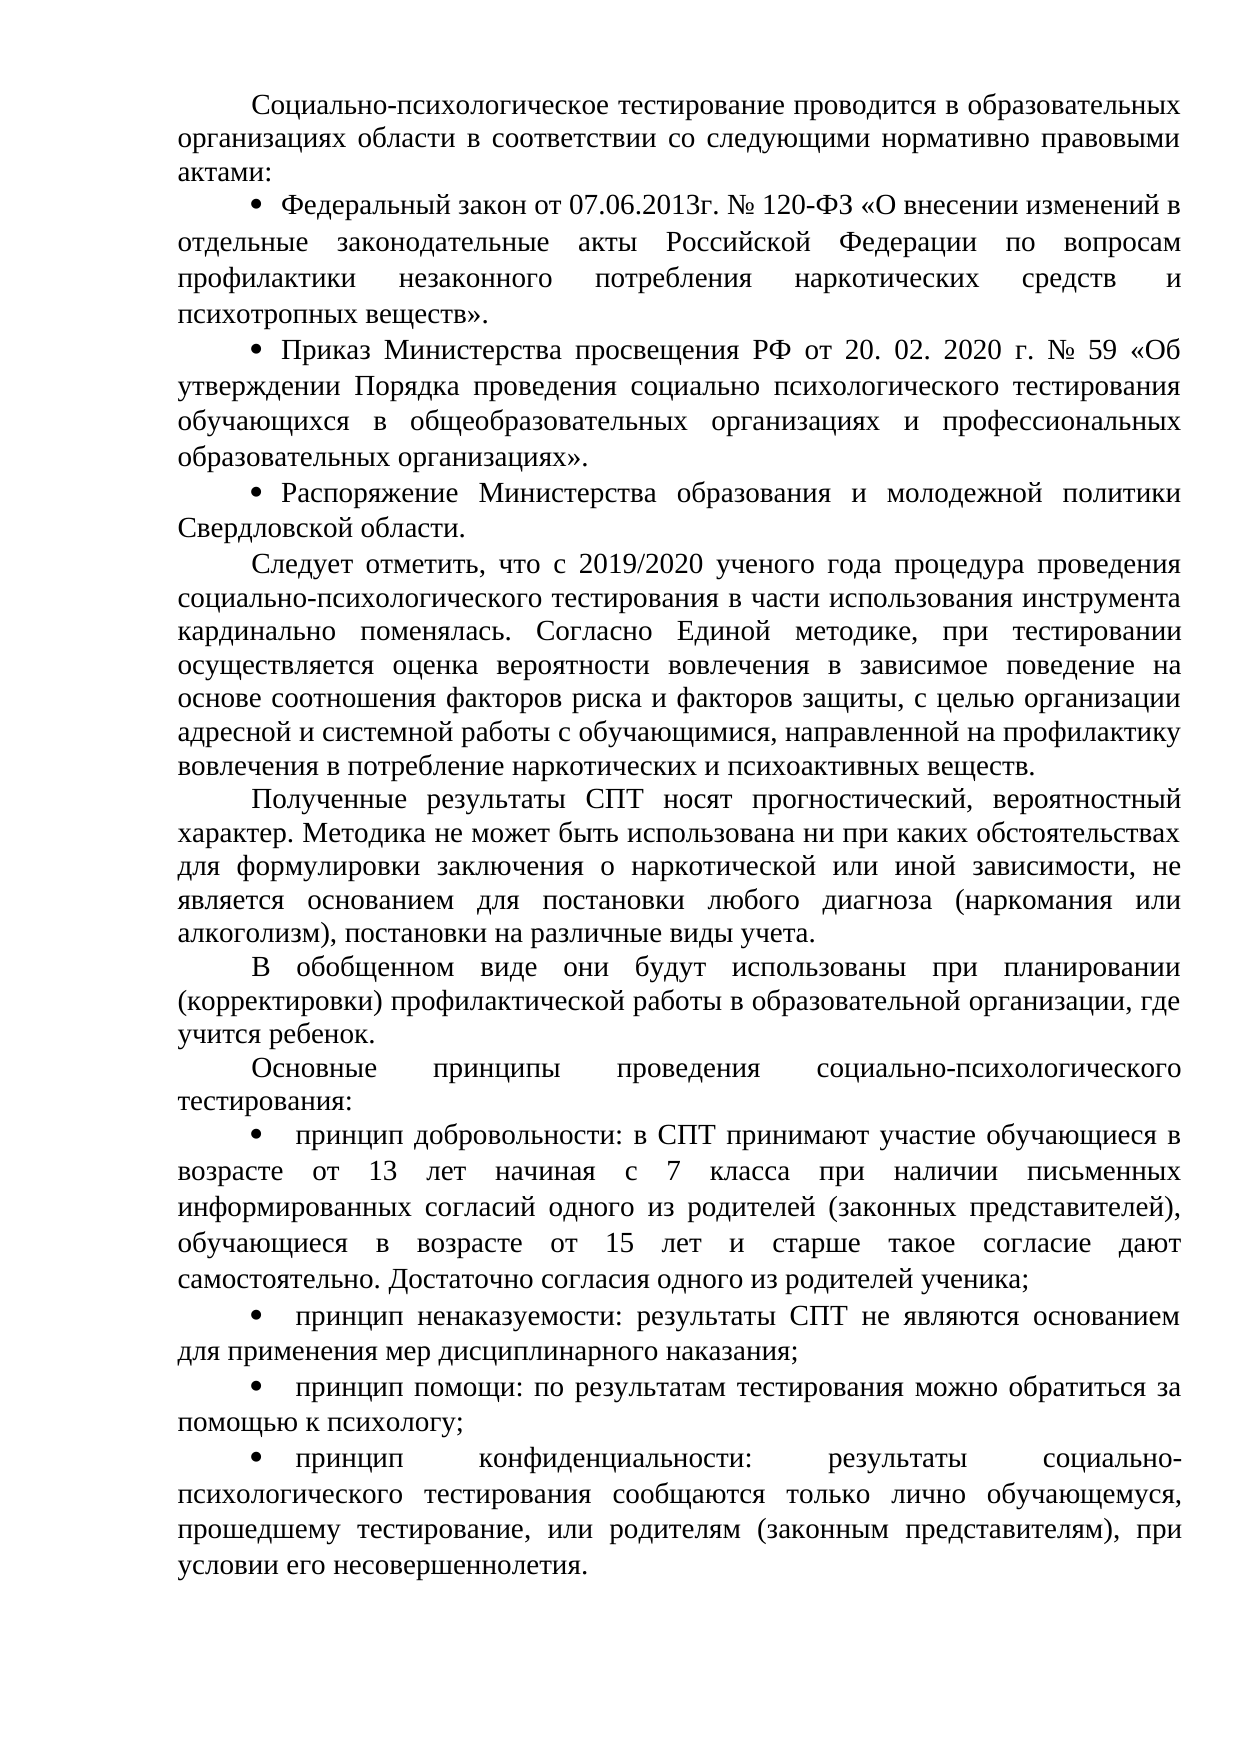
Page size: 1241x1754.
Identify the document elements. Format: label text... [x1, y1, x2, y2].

list принцип помощи: по результатам тестирования можно обратиться за помощью к психологу; [177, 1369, 1182, 1438]
text Социально-психологическое тестирование проводится в образовательных организациях области в соответствии со следующими нормативно правовыми актами: [177, 87, 1181, 187]
list принцип конфиденциальности: результаты социально- психологического тестирования сообщаются только лично обучающемуся, прошедшему тестирование, или родителям (законным представителям), при условии его несовершеннолетия. [177, 1440, 1182, 1580]
text Основные принципы проведения социально-психологического тестирования: [177, 1050, 1182, 1117]
list Приказ Министерства просвещения РФ от 20. 02. 2020 г. № 59 «Об утверждении Порядка проведения социально психологического тестирования обучающихся в общеобразовательных организациях и профессиональных образовательных организациях». [177, 332, 1181, 472]
list Распоряжение Министерства образования и молодежной политики Свердловской области. [177, 475, 1181, 544]
list принцип добровольности: в СПТ принимают участие обучающиеся в возрасте от 13 лет начиная с 7 класса при наличии письменных информированных согласий одного из родителей (законных представителей), обучающиеся в возрасте от 15 лет и старше такое согласие дают самостоятельно. Достаточно согласия одного из родителей ученика; [177, 1117, 1182, 1295]
list принцип ненаказуемости: результаты СПТ не являются основанием для применения мер дисциплинарного наказания; [177, 1298, 1181, 1367]
list Федеральный закон от 07.06.2013г. № 120-ФЗ «О внесении изменений в отдельные законодательные акты Российской Федерации по вопросам профилактики незаконного потребления наркотических средств и психотропных веществ». [177, 187, 1182, 329]
text В обобщенном виде они будут использованы при планировании (корректировки) профилактической работы в образовательной организации, где учится ребенок. [177, 949, 1181, 1050]
text Следует отметить, что с 2019/2020 ученого года процедура проведения социально-психологического тестирования в части использования инструмента кардинально поменялась. Согласно Единой методике, при тестировании осуществляется оценка вероятности вовлечения в зависимое поведение на основе соотношения факторов риска и факторов защиты, с целью организации адресной и системной работы с обучающимися, направленной на профилактику вовлечения в потребление наркотических и психоактивных веществ. [177, 546, 1182, 781]
text Полученные результаты СПТ носят прогностический, вероятностный характер. Методика не может быть использована ни при каких обстоятельствах для формулировки заключения о наркотической или иной зависимости, не является основанием для постановки любого диагноза (наркомания или алкоголизм), постановки на различные виды учета. [177, 781, 1181, 949]
